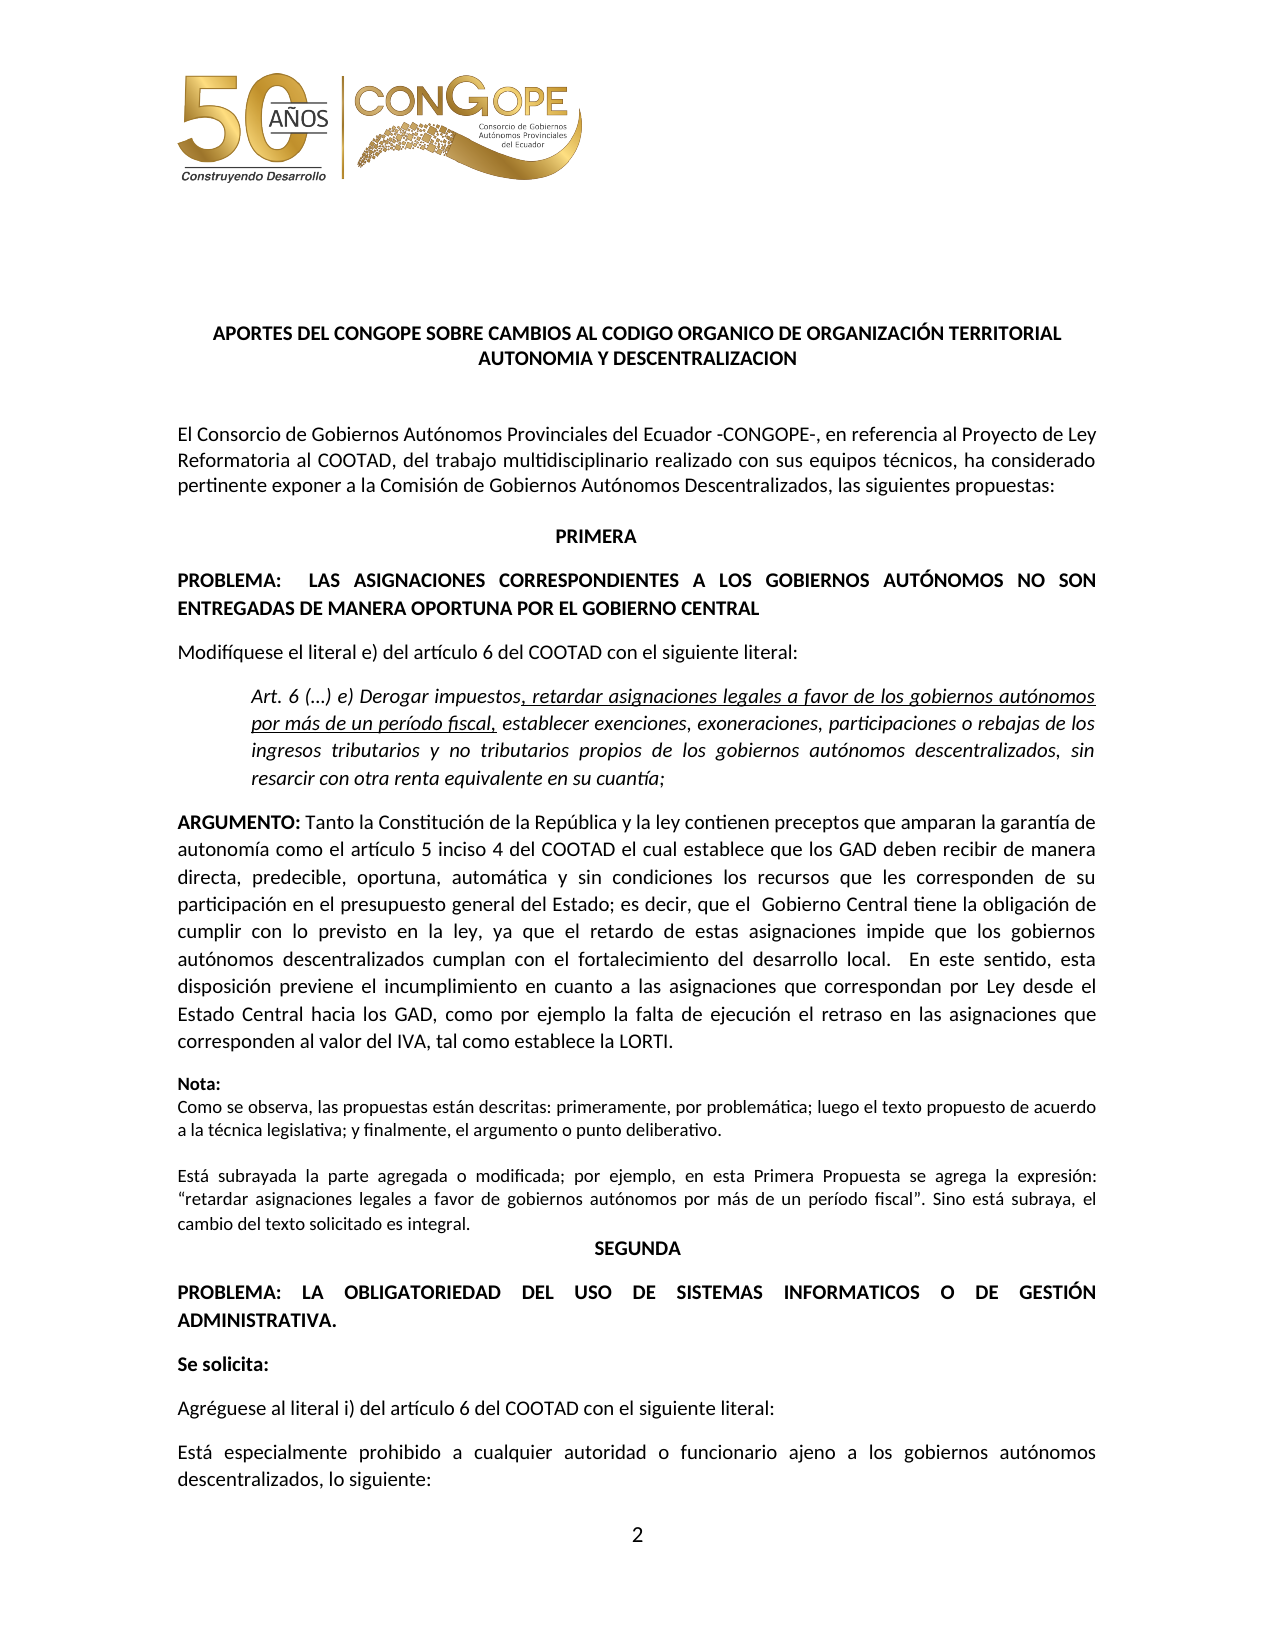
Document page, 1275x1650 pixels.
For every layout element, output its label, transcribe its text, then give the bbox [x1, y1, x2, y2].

text Modifíquese el literal e) del artículo 6 del COOTAD con el siguiente literal: [177, 639, 1098, 664]
text SEGUNDA [177, 1235, 1098, 1261]
picture [177, 73, 582, 183]
text PRIMERA [472, 523, 1098, 549]
text PROBLEMA: LA OBLIGATORIEDAD DEL USO DE SISTEMAS INFORMATICOS O DE GESTIÓN ADMINISTRATIVA. [177, 1279, 1098, 1332]
text Está especialmente prohibido a cualquier autoridad o funcionario ajeno a los gobiernos autónomos descentralizados, lo siguiente: [177, 1439, 1098, 1492]
text Está subrayada la parte agregada o modificada; por ejemplo, en esta Primera Propuesta se agrega la expresión: “retardar asignaciones legales a favor de gobiernos autónomos por más de un período fiscal”. Sino está subraya, el cambio del texto solicitado es integral. [177, 1164, 1098, 1235]
text Art. 6 (…) e) Derogar impuestos, retardar asignaciones legales a favor de los gobiernos autónomos por más de un período fiscal, establecer exenciones, exoneraciones, participaciones o rebajas de los ingresos tributarios y no tributarios propios de los gobiernos autónomos descentralizados, sin resarcir con otra renta equivalente en su cuantía; [251, 683, 1098, 791]
text Como se observa, las propuestas están descritas: primeramente, por problemática; luego el texto propuesto de acuerdo a la técnica legislativa; y finalmente, el argumento o punto deliberativo. [177, 1095, 1098, 1141]
text ARGUMENTO: Tanto la Constitución de la República y la ley contienen preceptos que amparan la garantía de autonomía como el artículo 5 inciso 4 del COOTAD el cual establece que los GAD deben recibir de manera directa, predecible, oportuna, automática y sin condiciones los recursos que les corresponden de su participación en el presupuesto general del Estado; es decir, que el Gobierno Central tiene la obligación de cumplir con lo previsto en la ley, ya que el retardo de estas asignaciones impide que los gobiernos autónomos descentralizados cumplan con el fortalecimiento del desarrollo local. En este sentido, esta disposición previene el incumplimiento en cuanto a las asignaciones que correspondan por Ley desde el Estado Central hacia los GAD, como por ejemplo la falta de ejecución el retraso en las asignaciones que corresponden al valor del IVA, tal como establece la LORTI. [177, 809, 1098, 1054]
text Agréguese al literal i) del artículo 6 del COOTAD con el siguiente literal: [177, 1395, 1098, 1420]
text Se solicita: [177, 1351, 1098, 1376]
text PROBLEMA: LAS ASIGNACIONES CORRESPONDIENTES A LOS GOBIERNOS AUTÓNOMOS NO SON ENTREGADAS DE MANERA OPORTUNA POR EL GOBIERNO CENTRAL [177, 567, 1098, 620]
text El Consorcio de Gobiernos Autónomos Provinciales del Ecuador -CONGOPE-, en referencia al Proyecto de Ley Reformatoria al COOTAD, del trabajo multidisciplinario realizado con sus equipos técnicos, ha considerado pertinente exponer a la Comisión de Gobiernos Autónomos Descentralizados, las siguientes propuestas: [177, 422, 1098, 498]
text APORTES DEL CONGOPE SOBRE CAMBIOS AL CODIGO ORGANICO DE ORGANIZACIÓN TERRITORIAL AUTONOMIA Y DESCENTRALIZACION [177, 320, 1098, 371]
text Nota: [177, 1072, 1098, 1095]
